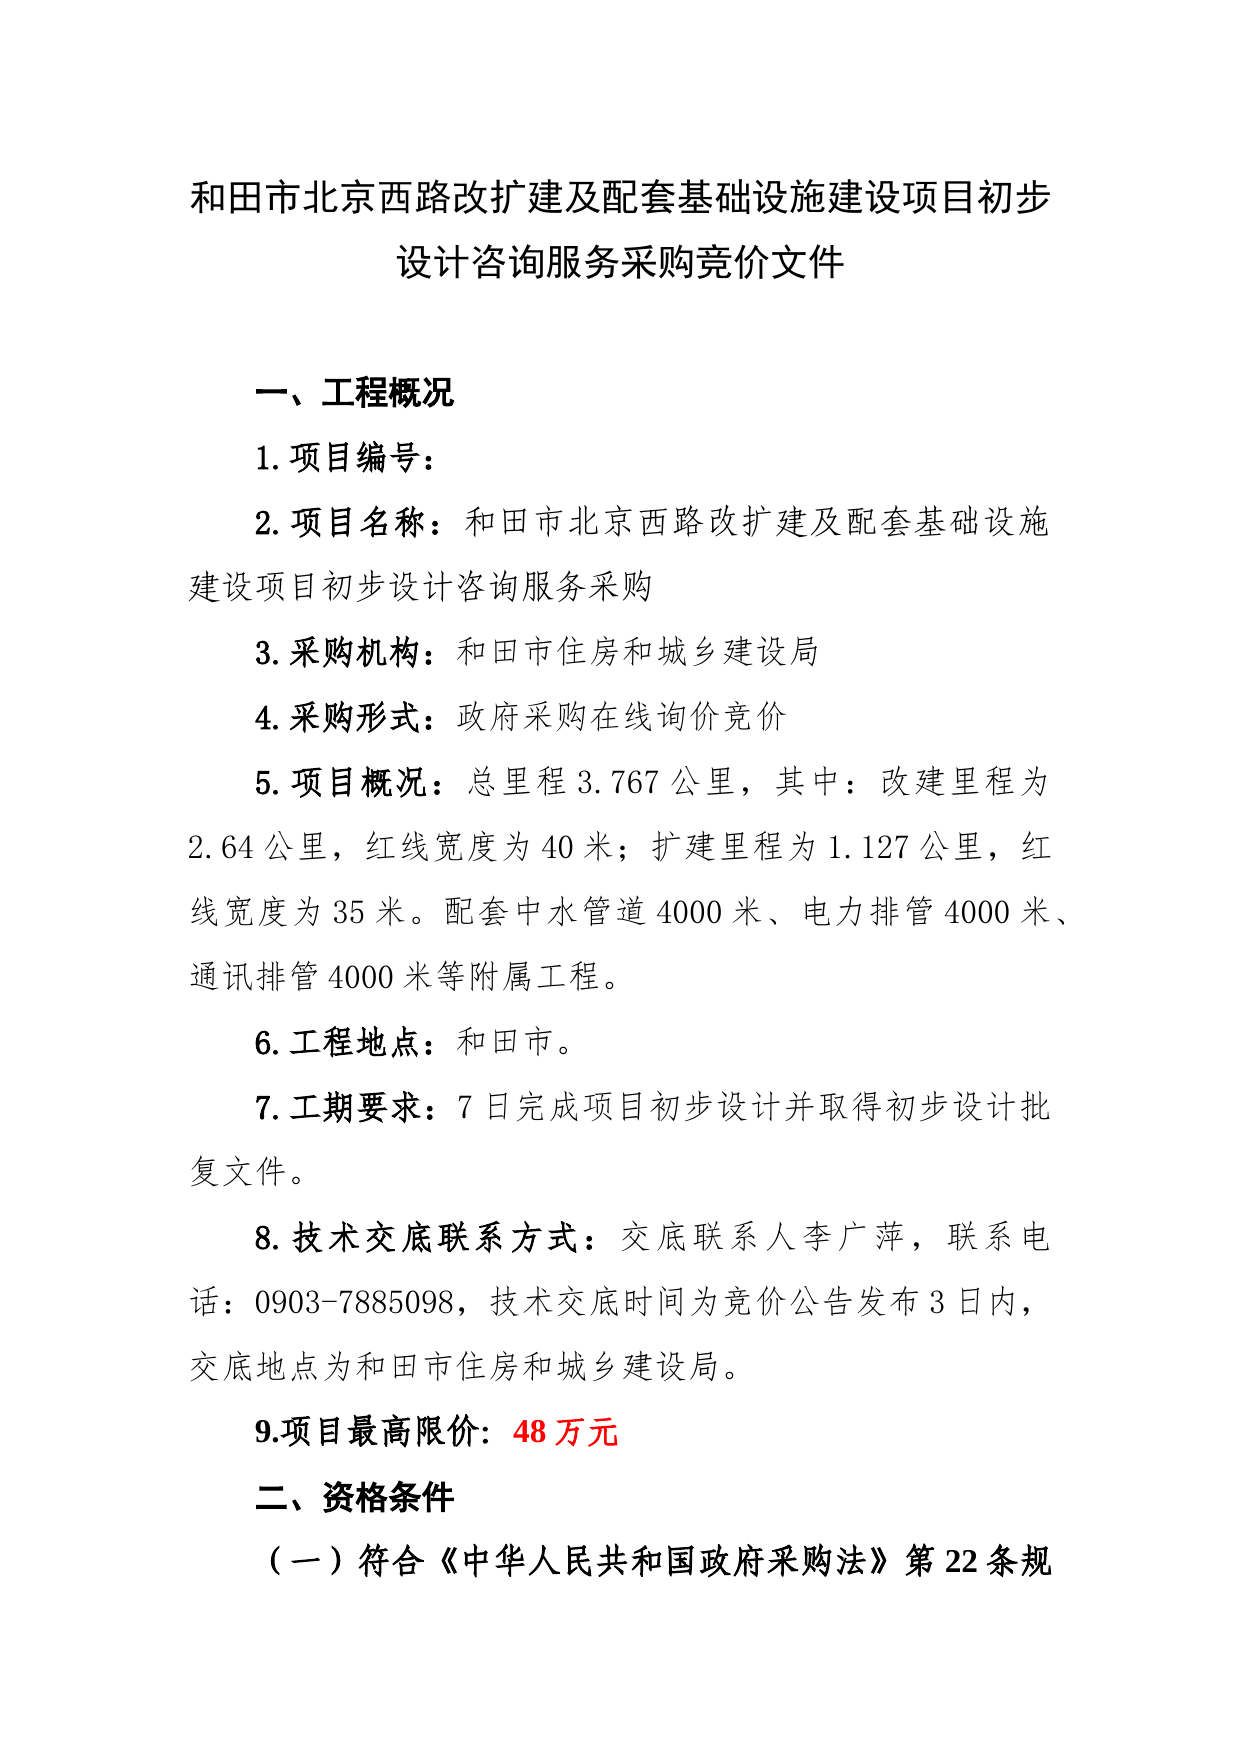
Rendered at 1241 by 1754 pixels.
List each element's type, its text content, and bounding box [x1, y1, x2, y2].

text 和田市北京西路改扩建及配套基础设施建设项目初步设计咨询服务采购竞价文件 [187, 162, 1053, 292]
text 1.项目编号： [187, 422, 1053, 487]
text 4.采购形式：政府采购在线询价竞价 [187, 682, 1053, 747]
text 一、工程概况 [187, 357, 1053, 422]
text 二、资格条件 [187, 1462, 1053, 1527]
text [187, 1527, 1053, 1592]
text 2.项目名称：和田市北京西路改扩建及配套基础设施建设项目初步设计咨询服务采购 [187, 487, 1053, 617]
text 6.工程地点：和田市。 [187, 1007, 1053, 1072]
text 7.工期要求：7日完成项目初步设计并取得初步设计批复文件。 [187, 1072, 1053, 1202]
text 9.项目最高限价：48万元 [187, 1397, 1053, 1462]
text 3.采购机构：和田市住房和城乡建设局 [187, 617, 1053, 682]
text 5.项目概况：总里程3.767公里，其中：改建里程为2.64公里，红线宽度为40米；扩建里程为1.127公里，红线宽度为35米。配套中水管道4000米、电力排管4000米、通讯排管4000米等附属工程。 [187, 747, 1053, 1007]
text 8.技术交底联系方式：交底联系人李广萍，联系电话：0903-7885098，技术交底时间为竞价公告发布3日内，交底地点为和田市住房和城乡建设局。 [187, 1202, 1053, 1397]
